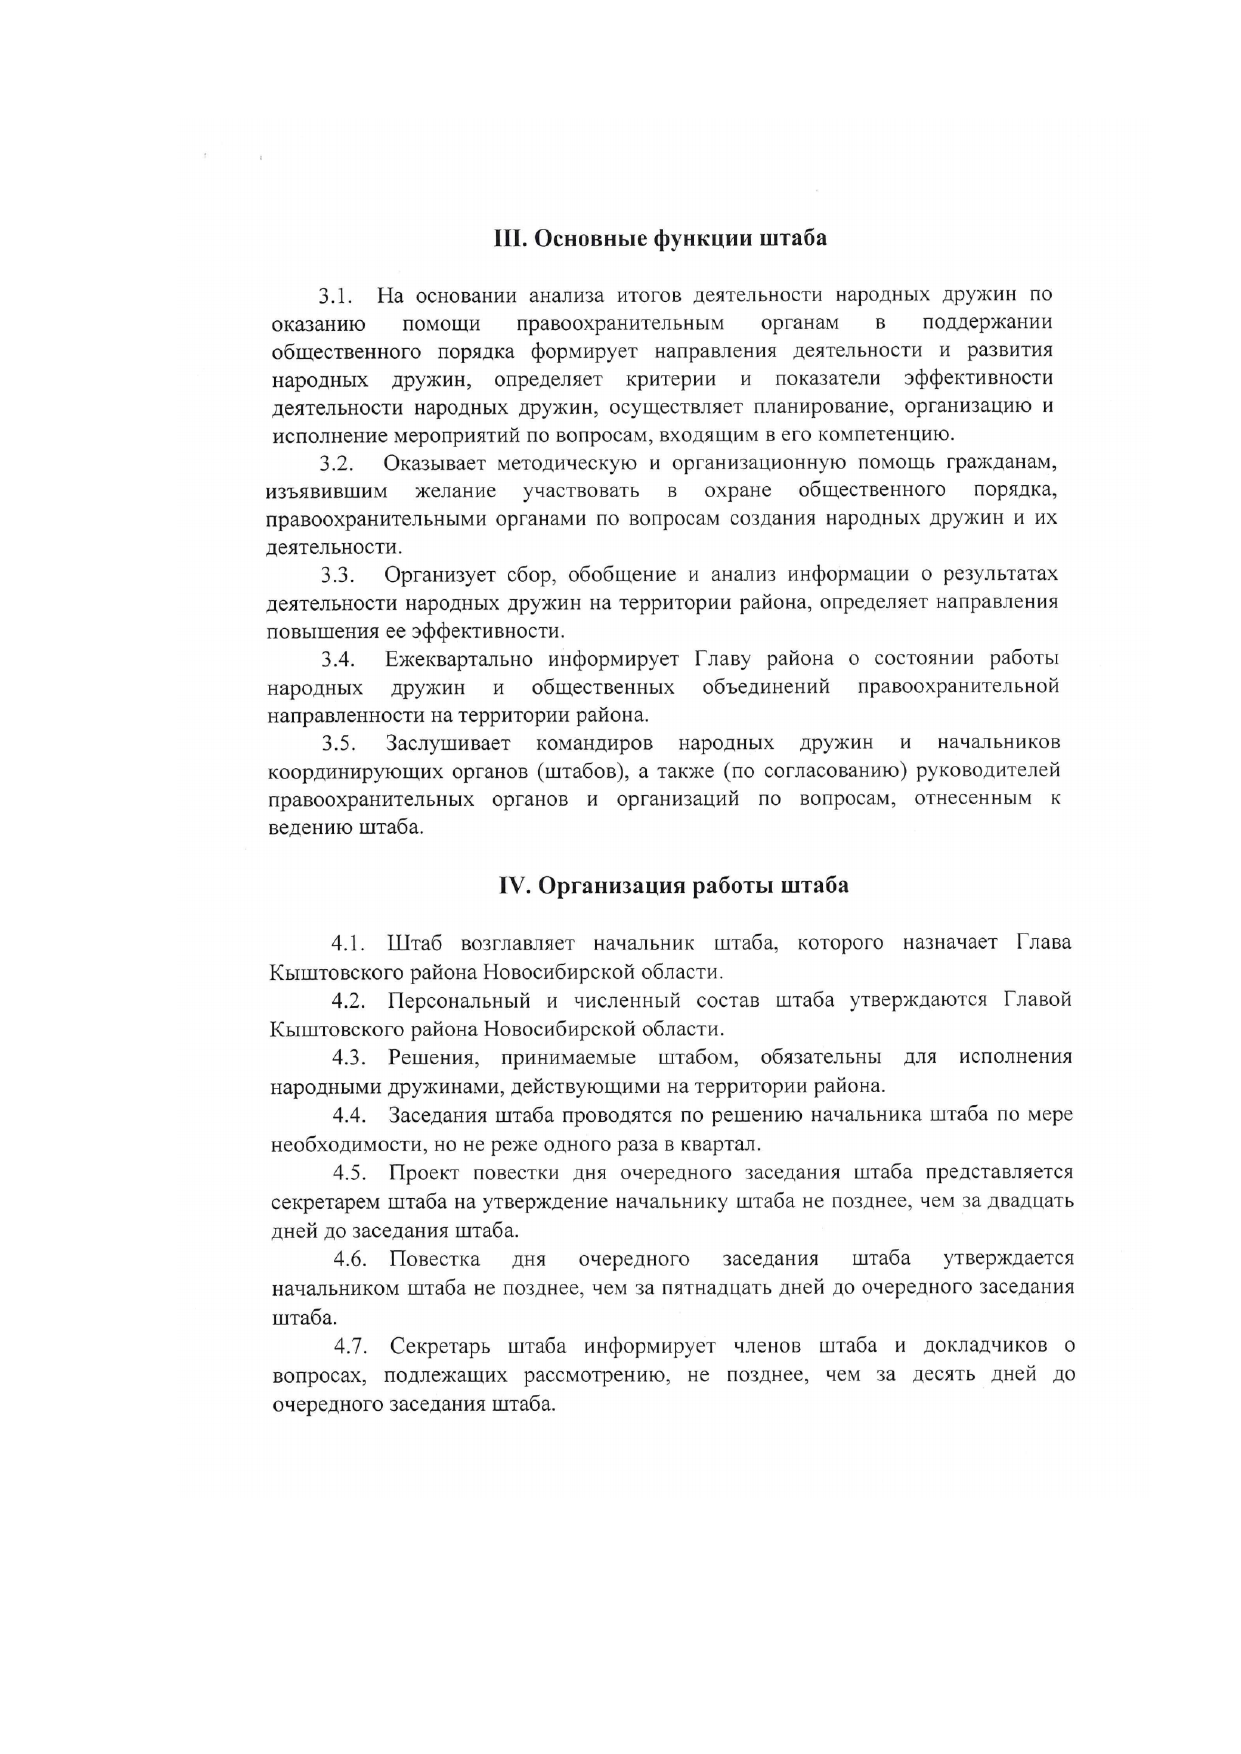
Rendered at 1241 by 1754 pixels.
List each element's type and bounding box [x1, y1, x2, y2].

picture [177, 118, 1152, 1498]
